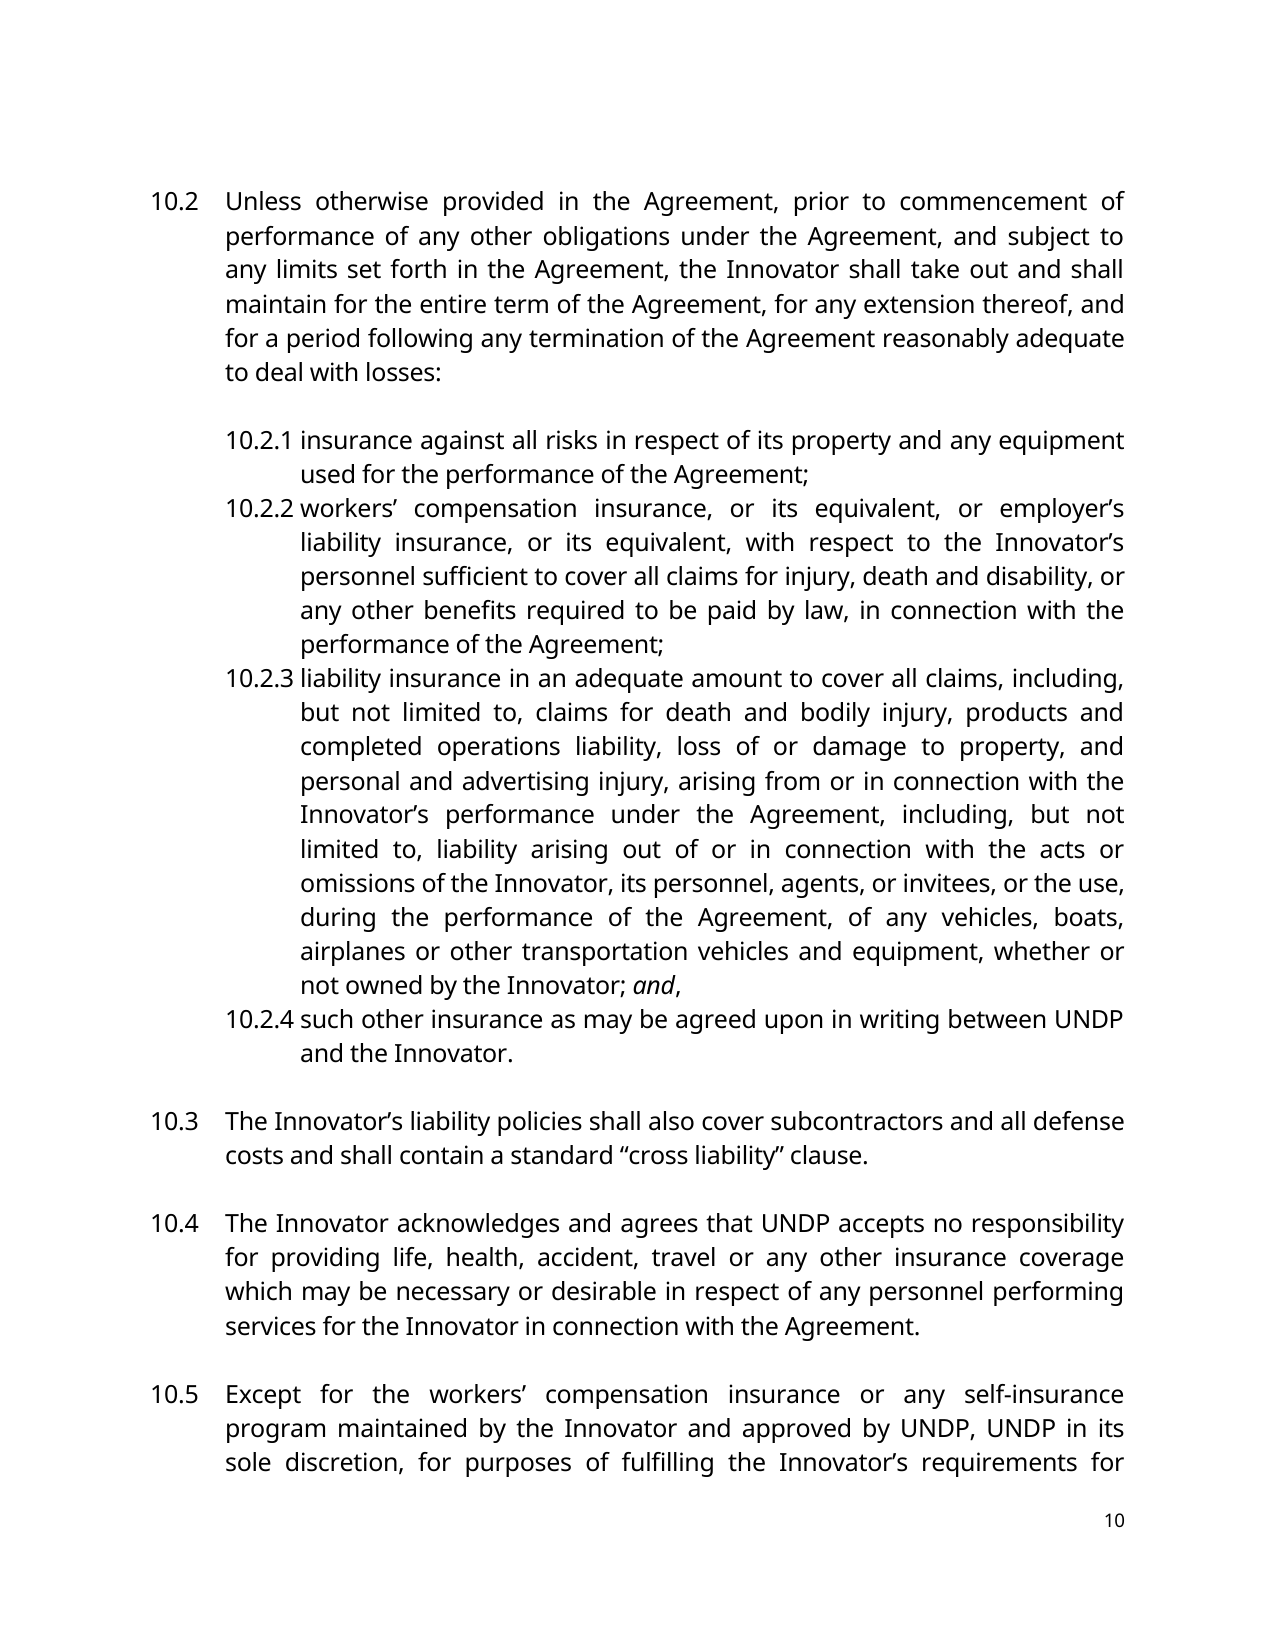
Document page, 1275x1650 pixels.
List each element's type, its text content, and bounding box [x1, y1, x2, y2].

list such other insurance as may be agreed upon in writing between UNDP and the Innovator. [225, 1002, 1125, 1070]
list insurance against all risks in respect of its property and any equipment used for the performance of the Agreement; [225, 422, 1125, 491]
list workers’ compensation insurance, or its equivalent, or employer’s liability insurance, or its equivalent, with respect to the Innovator’s personnel sufficient to cover all claims for injury, death and disability, or any other benefits required to be paid by law, in connection with the performance of the Agreement; [225, 491, 1125, 661]
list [150, 1376, 1125, 1478]
list liability insurance in an adequate amount to cover all claims, including, but not limited to, claims for death and bodily injury, products and completed operations liability, loss of or damage to property, and personal and advertising injury, arising from or in connection with the Innovator’s performance under the Agreement, including, but not limited to, liability arising out of or in connection with the acts or omissions of the Innovator, its personnel, agents, or invitees, or the use, during the performance of the Agreement, of any vehicles, boats, airplanes or other transportation vehicles and equipment, whether or not owned by the Innovator; and, [225, 661, 1125, 1002]
list The Innovator’s liability policies shall also cover subcontractors and all defense costs and shall contain a standard “cross liability” clause. [150, 1104, 1125, 1172]
list Unless otherwise provided in the Agreement, prior to commencement of performance of any other obligations under the Agreement, and subject to any limits set forth in the Agreement, the Innovator shall take out and shall maintain for the entire term of the Agreement, for any extension thereof, and for a period following any termination of the Agreement reasonably adequate to deal with losses: [150, 184, 1125, 388]
list The Innovator acknowledges and agrees that UNDP accepts no responsibility for providing life, health, accident, travel or any other insurance coverage which may be necessary or desirable in respect of any personnel performing services for the Innovator in connection with the Agreement. [150, 1206, 1125, 1342]
